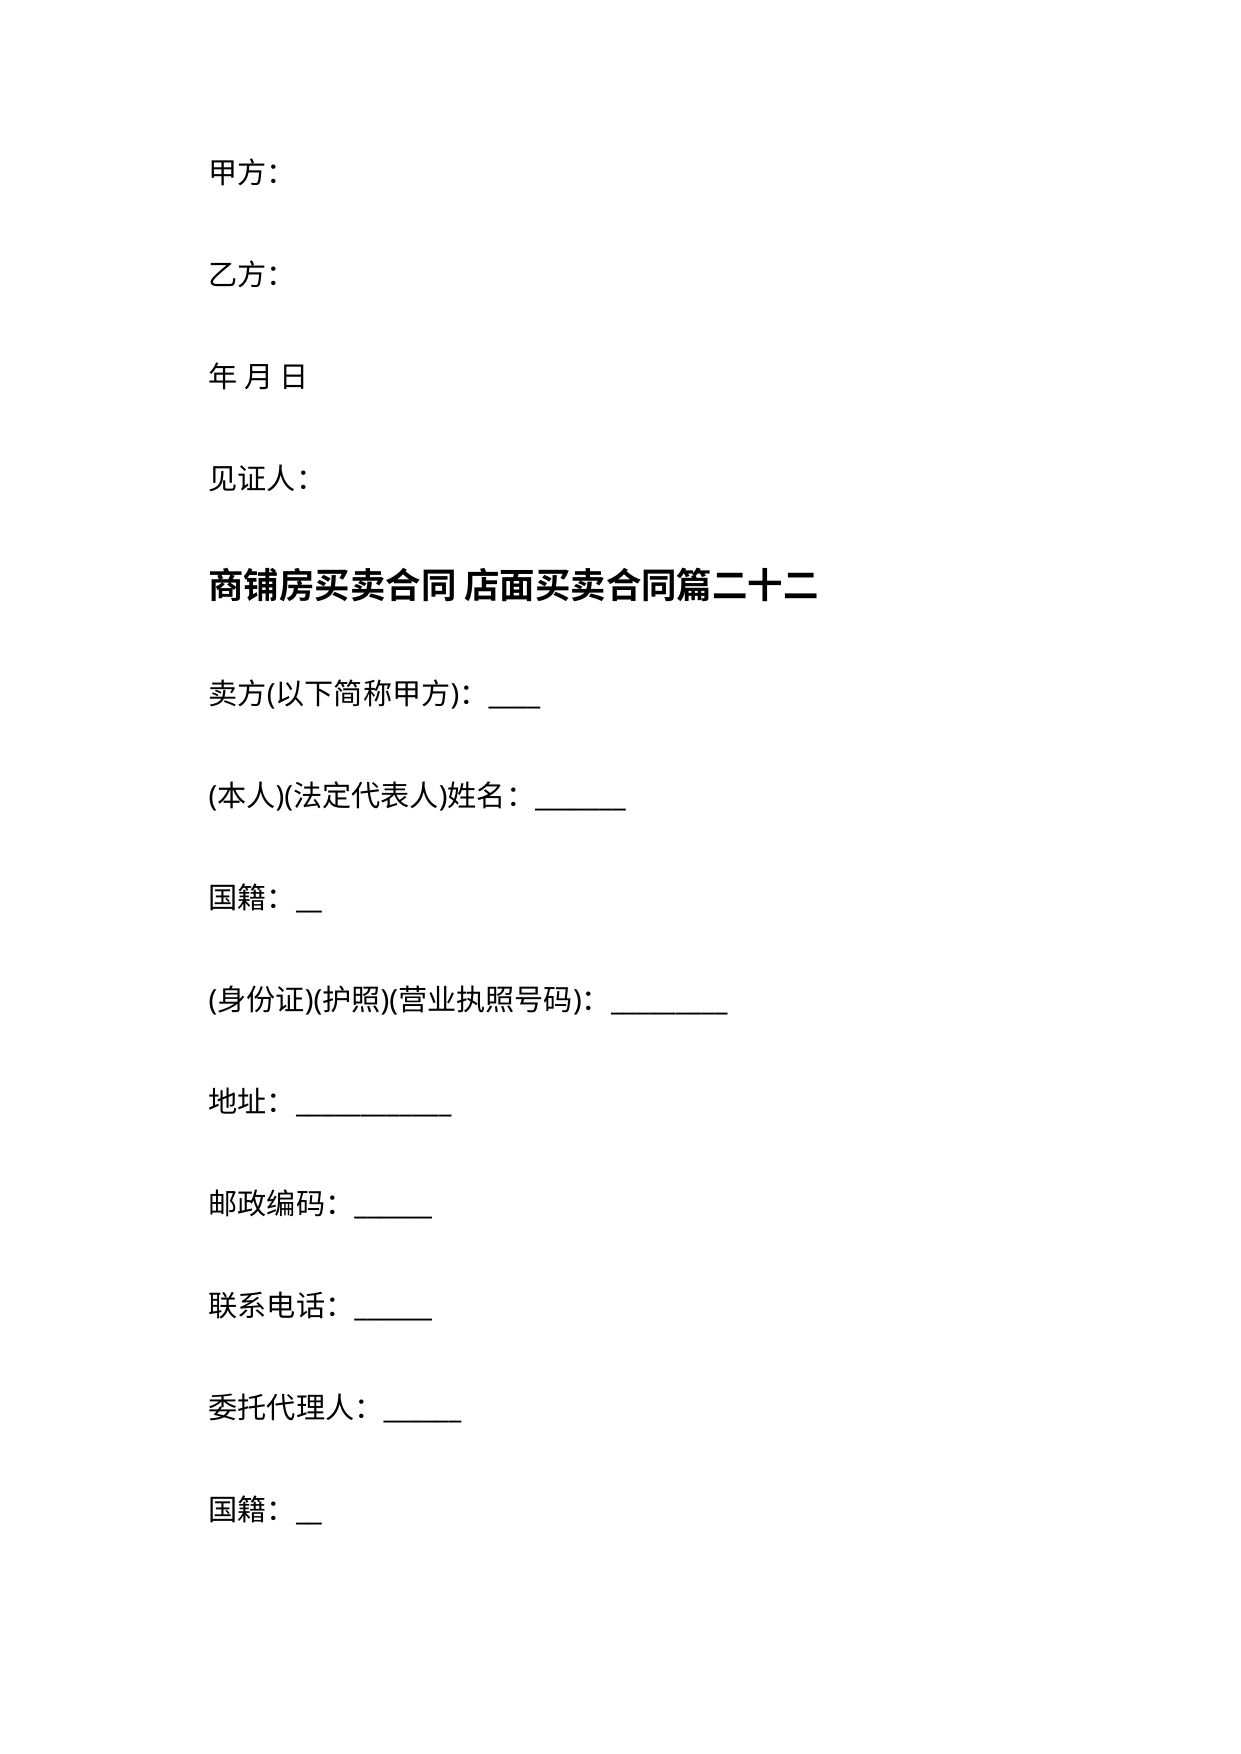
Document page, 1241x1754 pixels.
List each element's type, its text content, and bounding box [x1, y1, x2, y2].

text 商铺房买卖合同 店面买卖合同篇二十二 [150, 557, 1090, 608]
text 乙方： [150, 252, 1090, 294]
text 国籍：__ [150, 874, 1090, 917]
text (本人)(法定代表人)姓名：_______ [150, 772, 1090, 815]
text 见证人： [150, 455, 1090, 498]
text 甲方： [150, 150, 1090, 192]
text 委托代理人：______ [150, 1384, 1090, 1427]
text (身份证)(护照)(营业执照号码)：_________ [150, 976, 1090, 1019]
text 年 月 日 [150, 353, 1090, 396]
text 联系电话：______ [150, 1282, 1090, 1325]
text 国籍：__ [150, 1486, 1090, 1529]
text 邮政编码：______ [150, 1180, 1090, 1223]
text 卖方(以下简称甲方)：____ [150, 671, 1090, 713]
text 地址：____________ [150, 1078, 1090, 1121]
